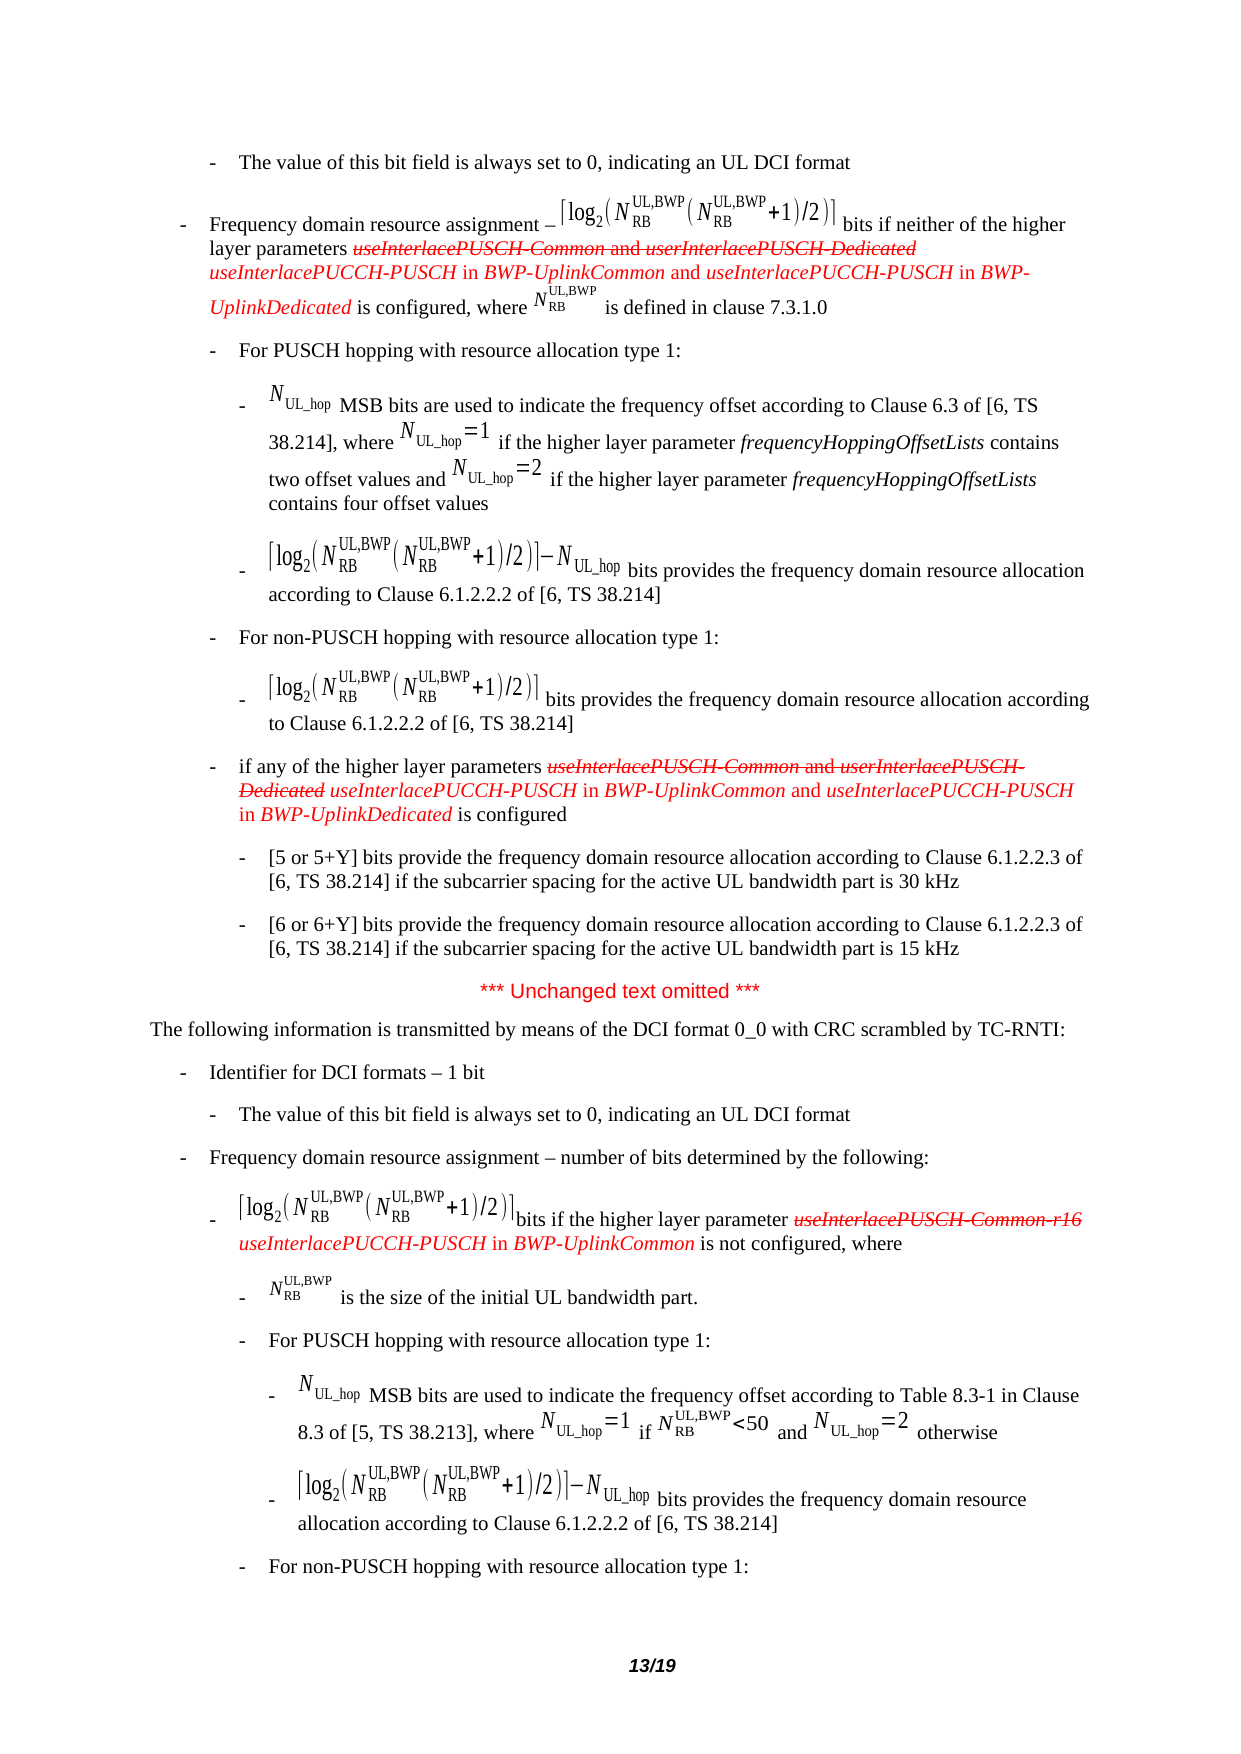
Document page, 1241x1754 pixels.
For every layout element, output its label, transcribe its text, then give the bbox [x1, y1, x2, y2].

text The following information is transmitted by means of the DCI format 0_0 with CRC scrambled by TC-RNTI: [150, 1017, 1090, 1041]
text *** Unchanged text omitted *** [150, 978, 1090, 1002]
text - bits provides the frequency domain resource allocation according to Clause 6.1.2.2.2 of [6, TS 38.214] [239, 534, 1090, 606]
text - bits if the higher layer parameter useInterlacePUSCH-Common-r16 useInterlacePUCCH-PUSCH in BWP-UplinkCommon is not configured, where [209, 1188, 1090, 1255]
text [268, 1463, 1090, 1535]
text - The value of this bit field is always set to 0, indicating an UL DCI format [209, 150, 1090, 174]
text - if any of the higher layer parameters useInterlacePUSCH-Common and userInterlacePUSCH-Dedicated useInterlacePUCCH-PUSCH in BWP-UplinkCommon and useInterlacePUCCH-PUSCH in BWP-UplinkDedicated is configured [209, 754, 1090, 826]
text - MSB bits are used to indicate the frequency offset according to Table 8.3-1 in Clause 8.3 of [5, TS 38.213], where if and otherwise [268, 1370, 1090, 1444]
text - For PUSCH hopping with resource allocation type 1: [239, 1327, 1090, 1352]
text - MSB bits are used to indicate the frequency offset according to Clause 6.3 of [6, TS 38.214], where if the higher layer parameter frequencyHoppingOffsetLists contains two offset values and if the higher layer parameter frequencyHoppingOffsetLists contains four offset values [239, 380, 1090, 515]
text - [6 or 6+Y] bits provide the frequency domain resource allocation according to Clause 6.1.2.2.3 of [6, TS 38.214] if the subcarrier spacing for the active UL bandwidth part is 15 kHz [239, 912, 1090, 960]
text - [5 or 5+Y] bits provide the frequency domain resource allocation according to Clause 6.1.2.2.3 of [6, TS 38.214] if the subcarrier spacing for the active UL bandwidth part is 30 kHz [239, 845, 1090, 893]
text - The value of this bit field is always set to 0, indicating an UL DCI format [209, 1102, 1090, 1126]
text - Identifier for DCI formats – 1 bit [179, 1059, 1090, 1084]
text - For non-PUSCH hopping with resource allocation type 1: [239, 1554, 1090, 1578]
text - Frequency domain resource assignment – bits if neither of the higher layer parameters useInterlacePUSCH-Common and userInterlacePUSCH-Dedicated useInterlacePUCCH-PUSCH in BWP-UplinkCommon and useInterlacePUCCH-PUSCH in BWP-UplinkDedicated is configured, where is defined in clause 7.3.1.0 [179, 193, 1090, 319]
text - bits provides the frequency domain resource allocation according to Clause 6.1.2.2.2 of [6, TS 38.214] [239, 668, 1090, 735]
text - For PUSCH hopping with resource allocation type 1: [209, 338, 1090, 362]
text - is the size of the initial UL bandwidth part. [239, 1274, 1090, 1309]
text - Frequency domain resource assignment – number of bits determined by the following: [179, 1145, 1090, 1169]
text - For non-PUSCH hopping with resource allocation type 1: [209, 625, 1090, 649]
